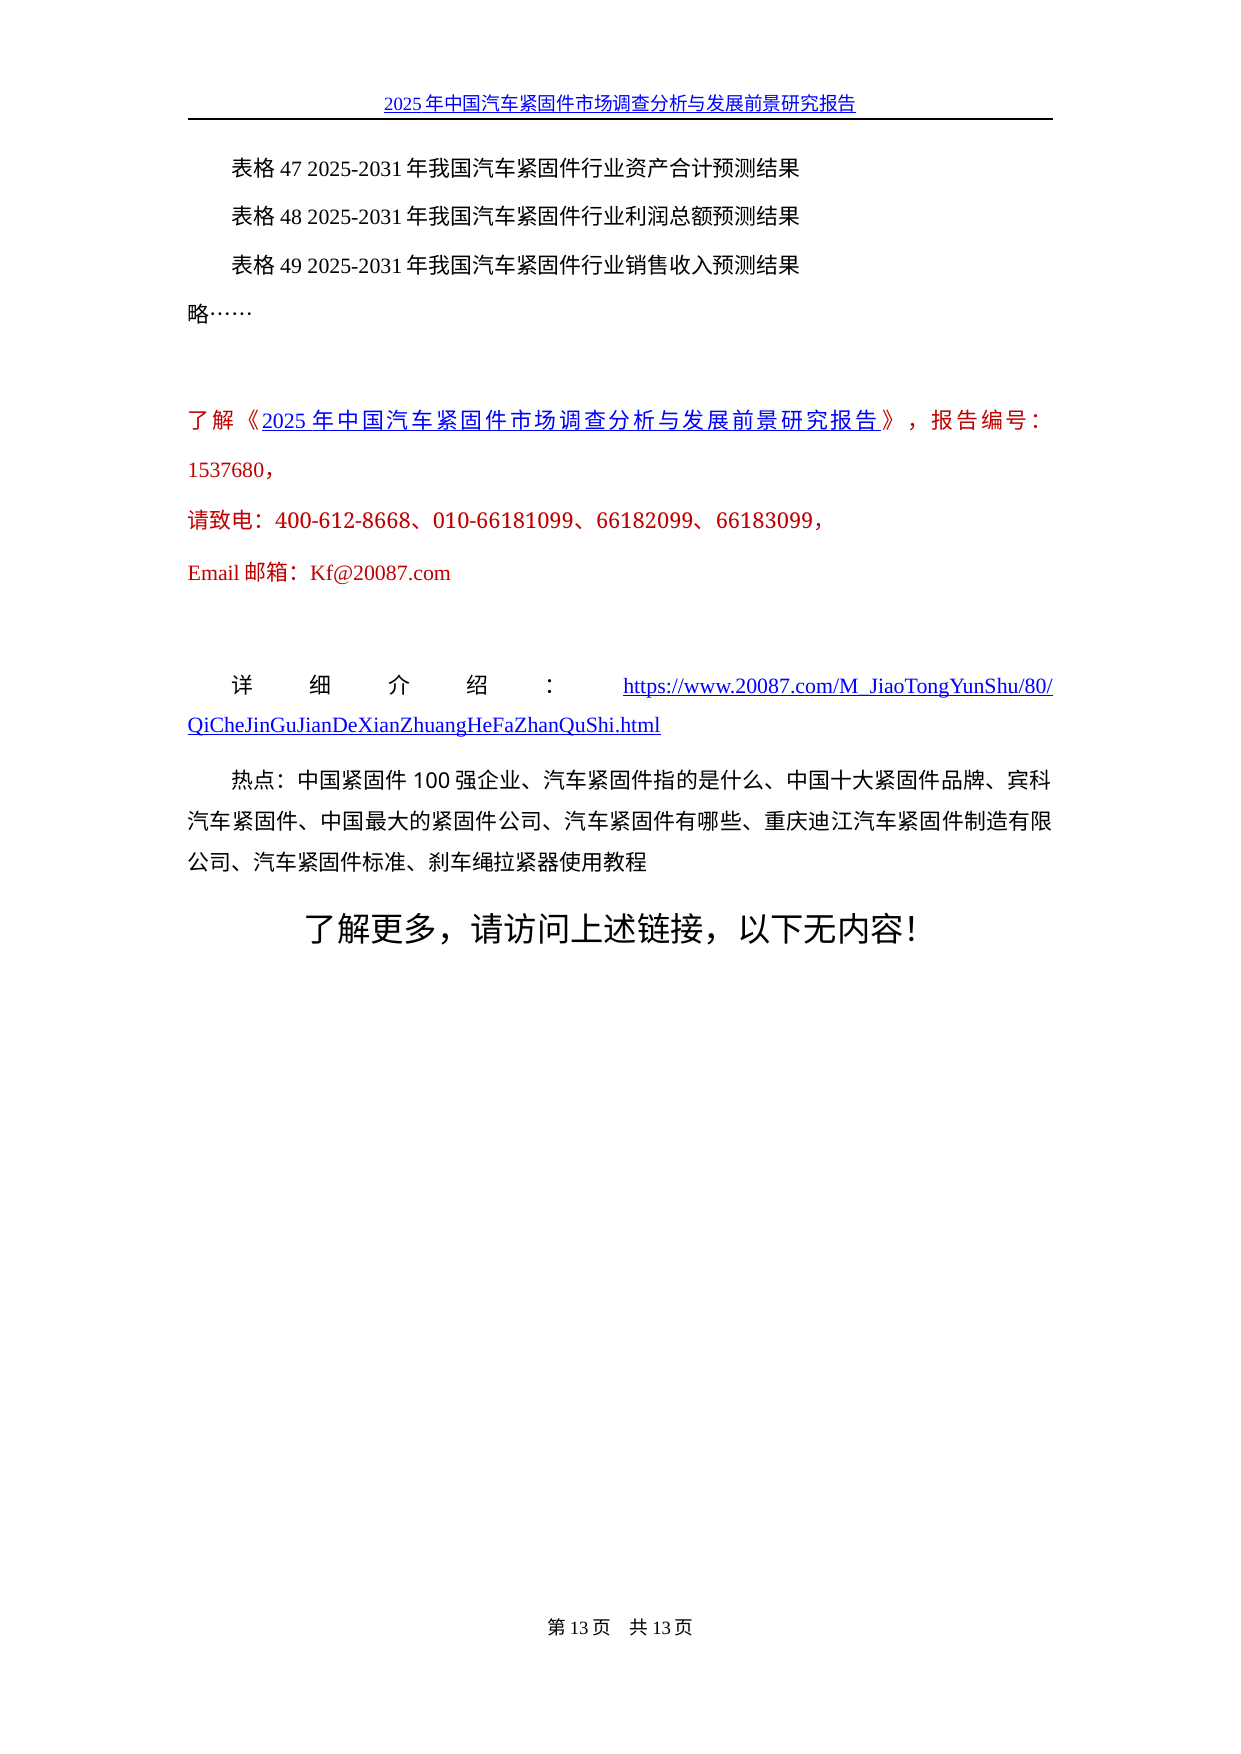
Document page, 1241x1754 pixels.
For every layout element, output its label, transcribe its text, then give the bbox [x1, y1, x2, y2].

text 热点：中国紧固件100强企业、汽车紧固件指的是什么、中国十大紧固件品牌、宾科汽车紧固件、中国最大的紧固件公司、汽车紧固件有哪些、重庆迪江汽车紧固件制造有限公司、汽车紧固件标准、刹车绳拉紧器使用教程 [187, 763, 1053, 877]
text 了解《2025年中国汽车紧固件市场调查分析与发展前景研究报告》，报告编号：1537680， [187, 403, 1053, 484]
text 请致电：400-612-8668、010-66181099、66182099、66183099， [187, 503, 1053, 536]
text Email邮箱：Kf@20087.com [187, 555, 1053, 587]
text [187, 150, 1053, 329]
text 详细介绍：https://www.20087.com/M_JiaoTongYunShu/80/QiCheJinGuJianDeXianZhuangHeFaZhanQuShi.html [187, 668, 1053, 741]
title 了解更多，请访问上述链接，以下无内容！ [187, 894, 1053, 959]
